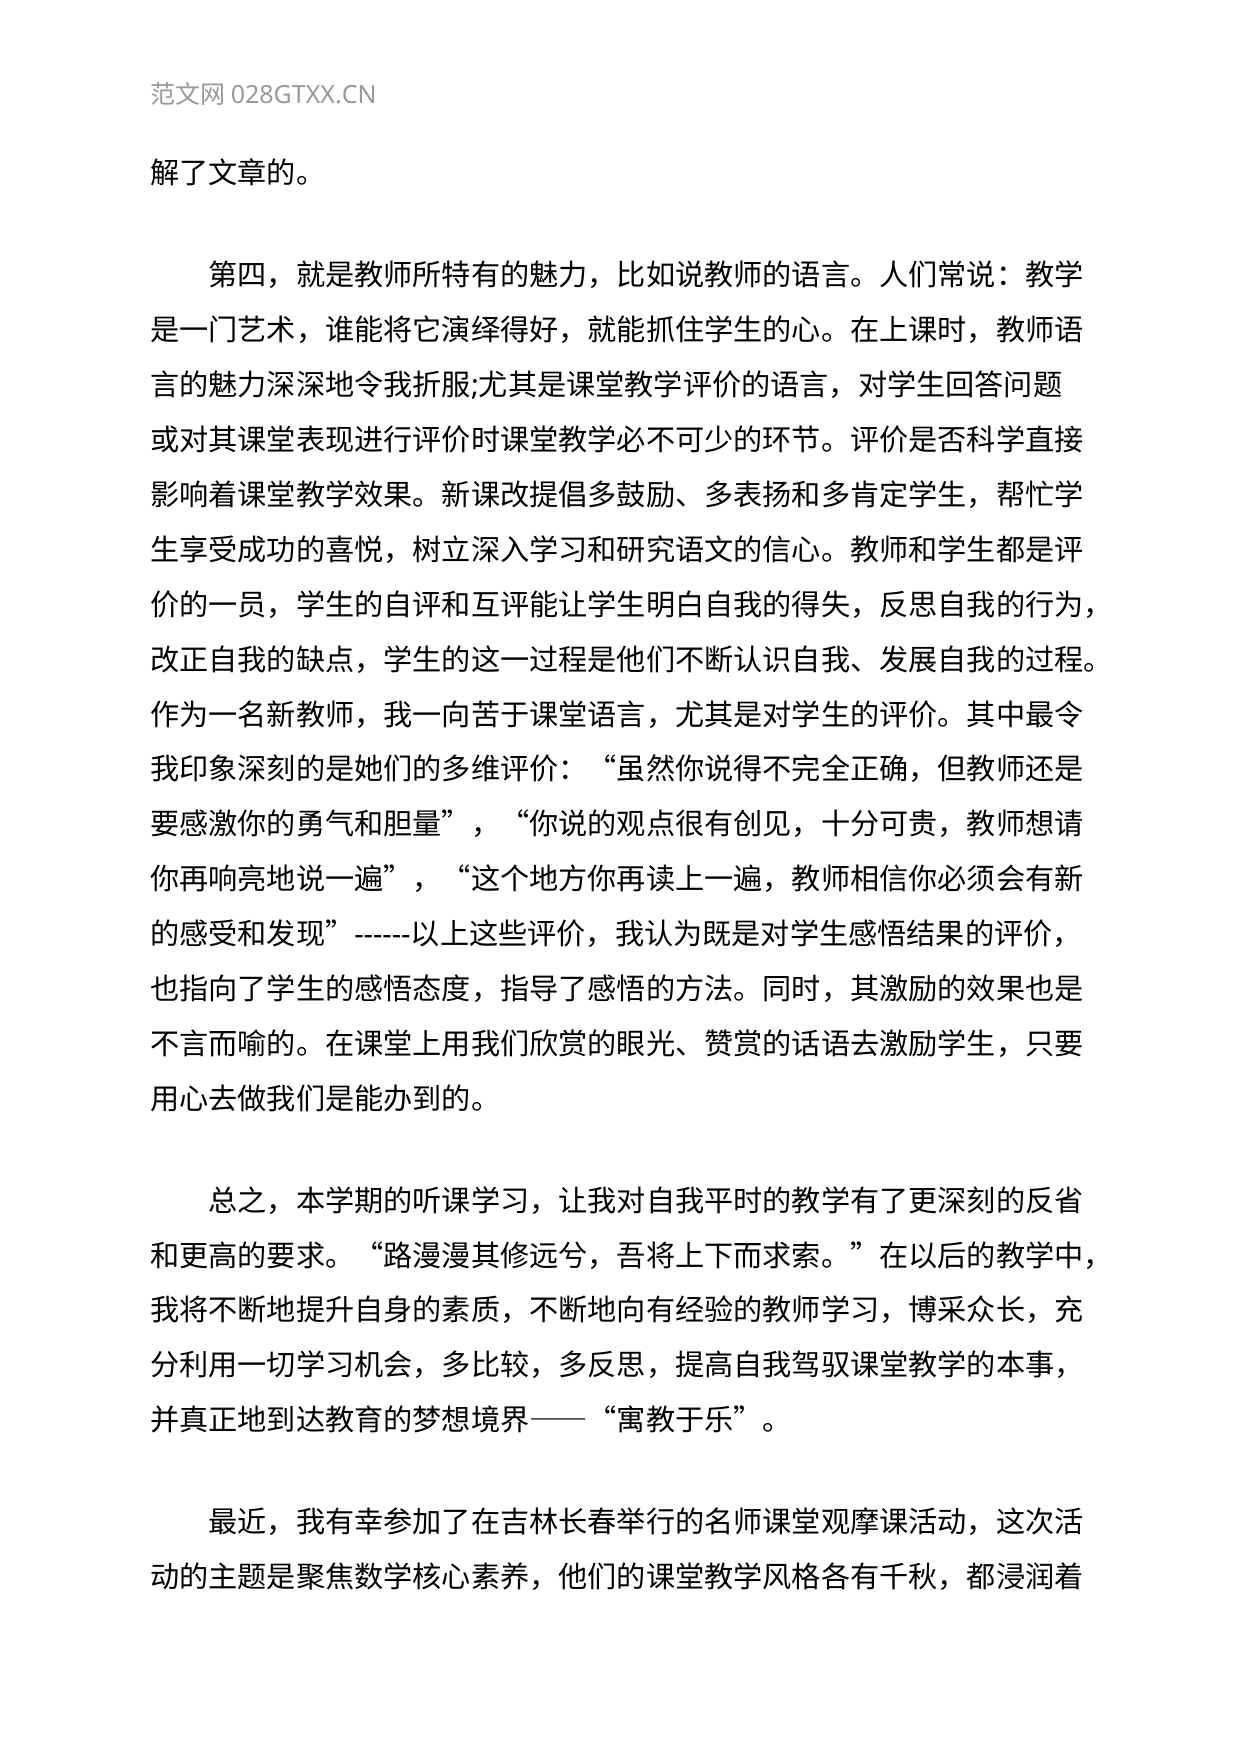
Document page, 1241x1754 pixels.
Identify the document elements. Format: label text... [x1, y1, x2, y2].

text 第四，就是教师所特有的魅力，比如说教师的语言。人们常说：教学是一门艺术，谁能将它演绎得好，就能抓住学生的心。在上课时，教师语言的魅力深深地令我折服;尤其是课堂教学评价的语言，对学生回答问题或对其课堂表现进行评价时课堂教学必不可少的环节。评价是否科学直接影响着课堂教学效果。新课改提倡多鼓励、多表扬和多肯定学生，帮忙学生享受成功的喜悦，树立深入学习和研究语文的信心。教师和学生都是评价的一员，学生的自评和互评能让学生明白自我的得失，反思自我的行为，改正自我的缺点，学生的这一过程是他们不断认识自我、发展自我的过程。作为一名新教师，我一向苦于课堂语言，尤其是对学生的评价。其中最令我印象深刻的是她们的多维评价：“虽然你说得不完全正确，但教师还是要感激你的勇气和胆量”，“你说的观点很有创见，十分可贵，教师想请你再响亮地说一遍”，“这个地方你再读上一遍，教师相信你必须会有新的感受和发现”------以上这些评价，我认为既是对学生感悟结果的评价，也指向了学生的感悟态度，指导了感悟的方法。同时，其激励的效果也是不言而喻的。在课堂上用我们欣赏的眼光、赞赏的话语去激励学生，只要用心去做我们是能办到的。 [150, 252, 1090, 1118]
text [150, 150, 1090, 192]
text 总之，本学期的听课学习，让我对自我平时的教学有了更深刻的反省和更高的要求。“路漫漫其修远兮，吾将上下而求索。”在以后的教学中，我将不断地提升自身的素质，不断地向有经验的教师学习，博采众长，充分利用一切学习机会，多比较，多反思，提高自我驾驭课堂教学的本事，并真正地到达教育的梦想境界——“寓教于乐”。 [150, 1177, 1090, 1439]
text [150, 1498, 1090, 1596]
